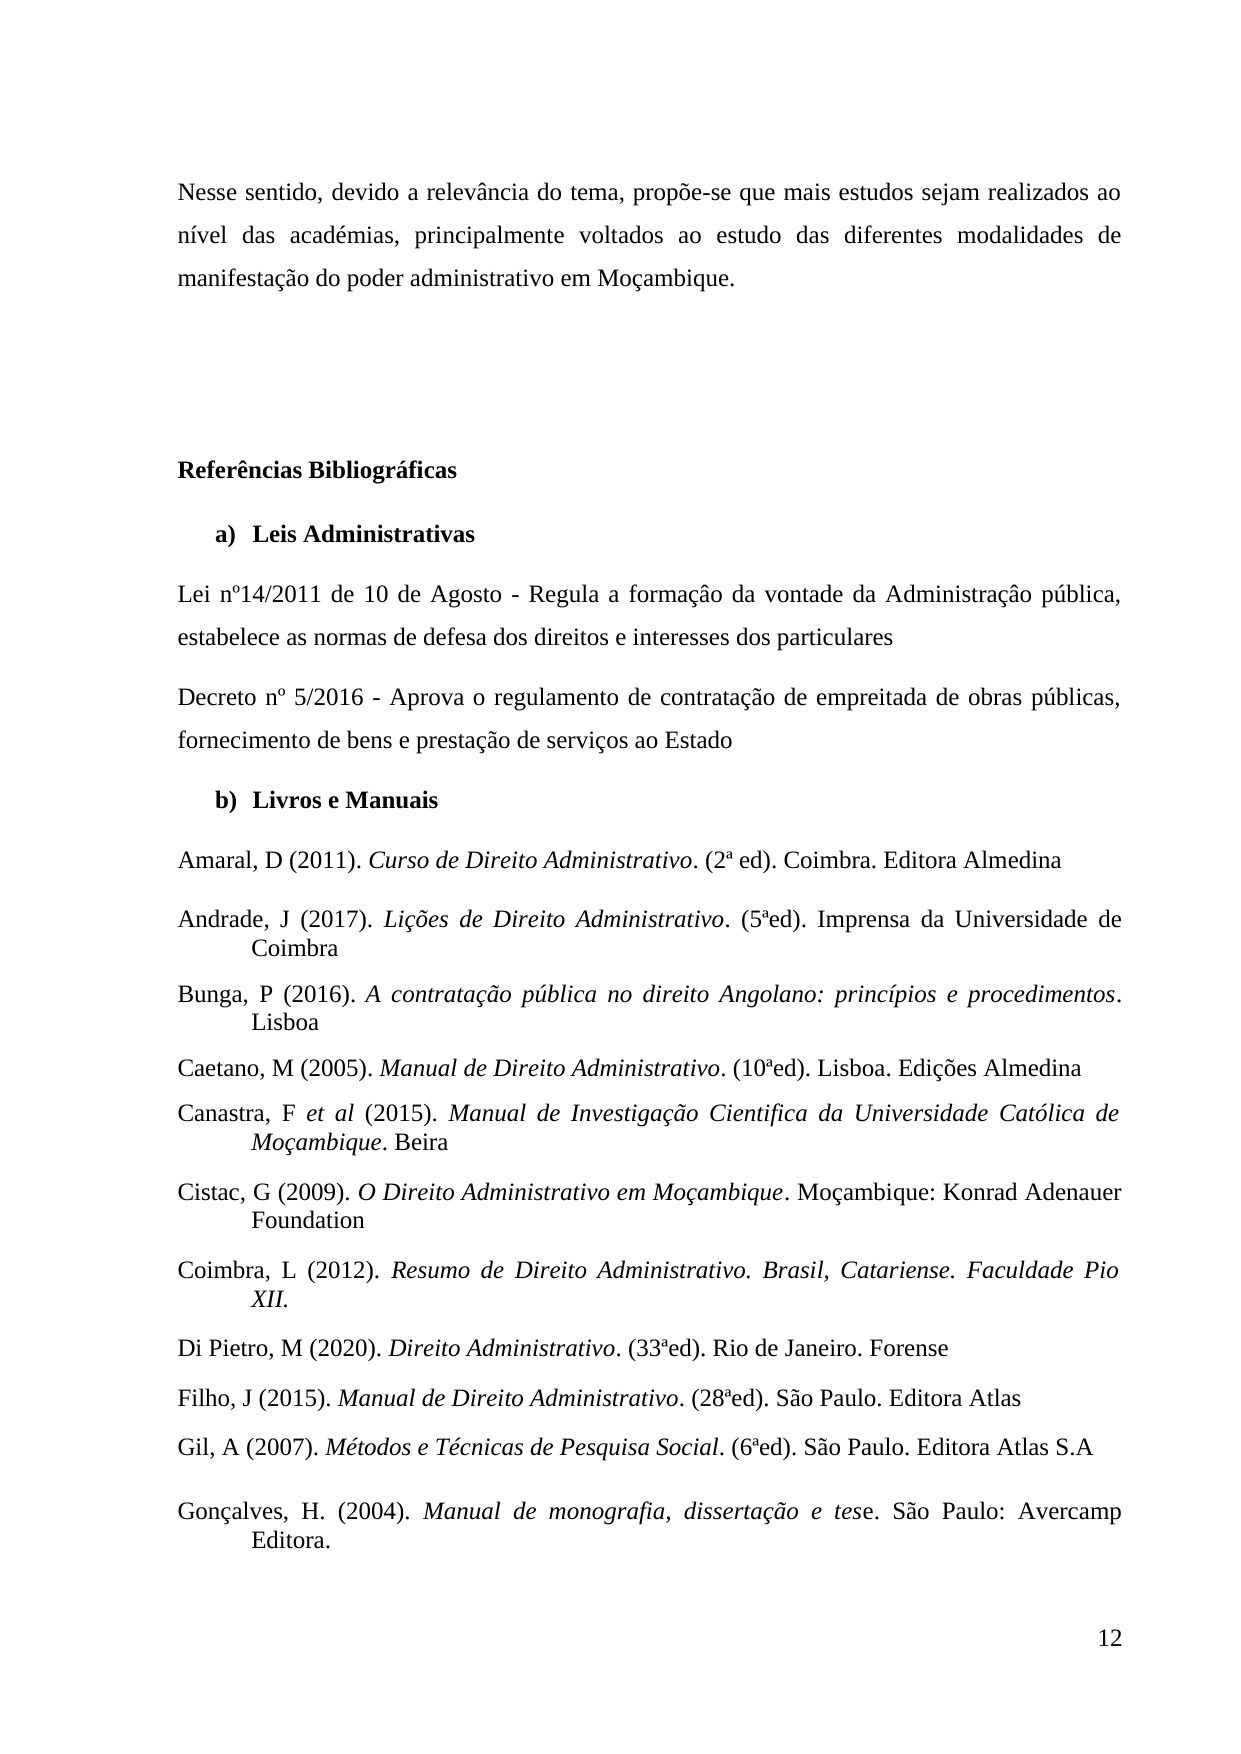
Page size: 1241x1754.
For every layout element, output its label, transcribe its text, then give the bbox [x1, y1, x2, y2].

text Referências Bibliográficas [177, 455, 1122, 484]
text Coimbra, L (2012). Resumo de Direito Administrativo. Brasil, Catariense. Faculdade Pio XII. [177, 1255, 1122, 1312]
text Amaral, D (2011). Curso de Direito Administrativo. (2ª ed). Coimbra. Editora Almedina [177, 845, 1122, 873]
list Leis Administrativas [215, 519, 1122, 548]
text Andrade, J (2017). Lições de Direito Administrativo. (5ªed). Imprensa da Universidade de Coimbra [177, 904, 1122, 962]
text Gonçalves, H. (2004). Manual de monografia, dissertação e tese. São Paulo: Avercamp Editora. [177, 1496, 1122, 1554]
text Nesse sentido, devido a relevância do tema, propõe-se que mais estudos sejam realizados ao nível das académias, principalmente voltados ao estudo das diferentes modalidades de manifestação do poder administrativo em Moçambique. [177, 177, 1122, 292]
text Lei nº14/2011 de 10 de Agosto - Regula a formaçâo da vontade da Administraçâo pública, estabelece as normas de defesa dos direitos e interesses dos particulares [177, 579, 1122, 651]
text Caetano, M (2005). Manual de Direito Administrativo. (10ªed). Lisboa. Edições Almedina [177, 1053, 1122, 1082]
list Livros e Manuais [215, 785, 1122, 814]
text Filho, J (2015). Manual de Direito Administrativo. (28ªed). São Paulo. Editora Atlas [177, 1383, 1122, 1412]
text Canastra, F et al (2015). Manual de Investigação Cientifica da Universidade Católica de Moçambique. Beira [177, 1098, 1122, 1156]
text Decreto nº 5/2016 - Aprova o regulamento de contratação de empreitada de obras públicas, fornecimento de bens e prestação de serviços ao Estado [177, 682, 1122, 754]
text Bunga, P (2016). A contratação pública no direito Angolano: princípios e procedimentos. Lisboa [177, 979, 1122, 1036]
text Cistac, G (2009). O Direito Administrativo em Moçambique. Moçambique: Konrad Adenauer Foundation [177, 1177, 1122, 1234]
text Di Pietro, M (2020). Direito Administrativo. (33ªed). Rio de Janeiro. Forense [177, 1333, 1122, 1362]
text Gil, A (2007). Métodos e Técnicas de Pesquisa Social. (6ªed). São Paulo. Editora Atlas S.A [177, 1432, 1122, 1461]
